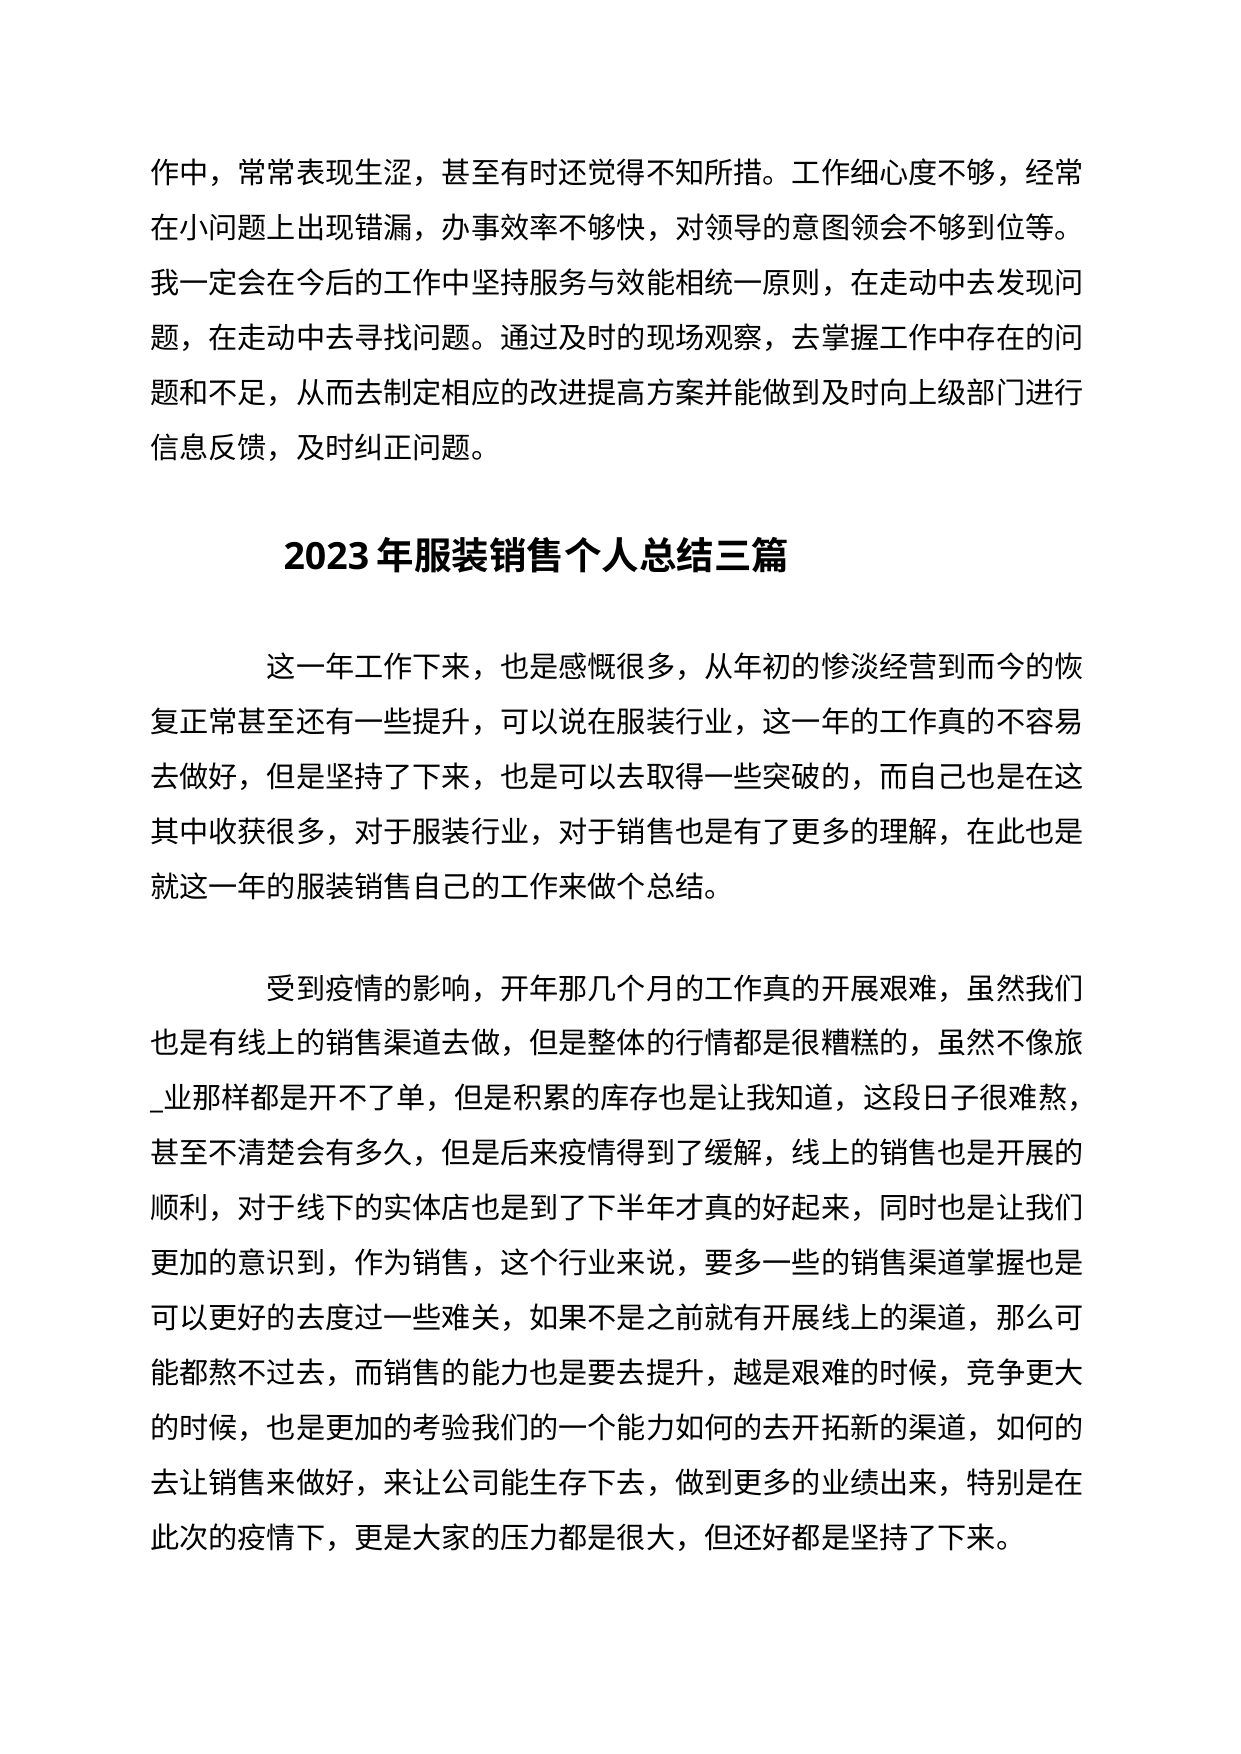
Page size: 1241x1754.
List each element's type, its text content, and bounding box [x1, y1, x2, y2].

text 这一年工作下来，也是感慨很多，从年初的惨淡经营到而今的恢复正常甚至还有一些提升，可以说在服装行业，这一年的工作真的不容易去做好，但是坚持了下来，也是可以去取得一些突破的，而自己也是在这其中收获很多，对于服装行业，对于销售也是有了更多的理解，在此也是就这一年的服装销售自己的工作来做个总结。 [150, 644, 1090, 906]
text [150, 150, 1090, 467]
text 2023年服装销售个人总结三篇 [150, 526, 1090, 581]
text 受到疫情的影响，开年那几个月的工作真的开展艰难，虽然我们也是有线上的销售渠道去做，但是整体的行情都是很糟糕的，虽然不像旅_业那样都是开不了单，但是积累的库存也是让我知道，这段日子很难熬，甚至不清楚会有多久，但是后来疫情得到了缓解，线上的销售也是开展的顺利，对于线下的实体店也是到了下半年才真的好起来，同时也是让我们更加的意识到，作为销售，这个行业来说，要多一些的销售渠道掌握也是可以更好的去度过一些难关，如果不是之前就有开展线上的渠道，那么可能都熬不过去，而销售的能力也是要去提升，越是艰难的时候，竞争更大的时候，也是更加的考验我们的一个能力如何的去开拓新的渠道，如何的去让销售来做好，来让公司能生存下去，做到更多的业绩出来，特别是在此次的疫情下，更是大家的压力都是很大，但还好都是坚持了下来。 [150, 965, 1090, 1557]
